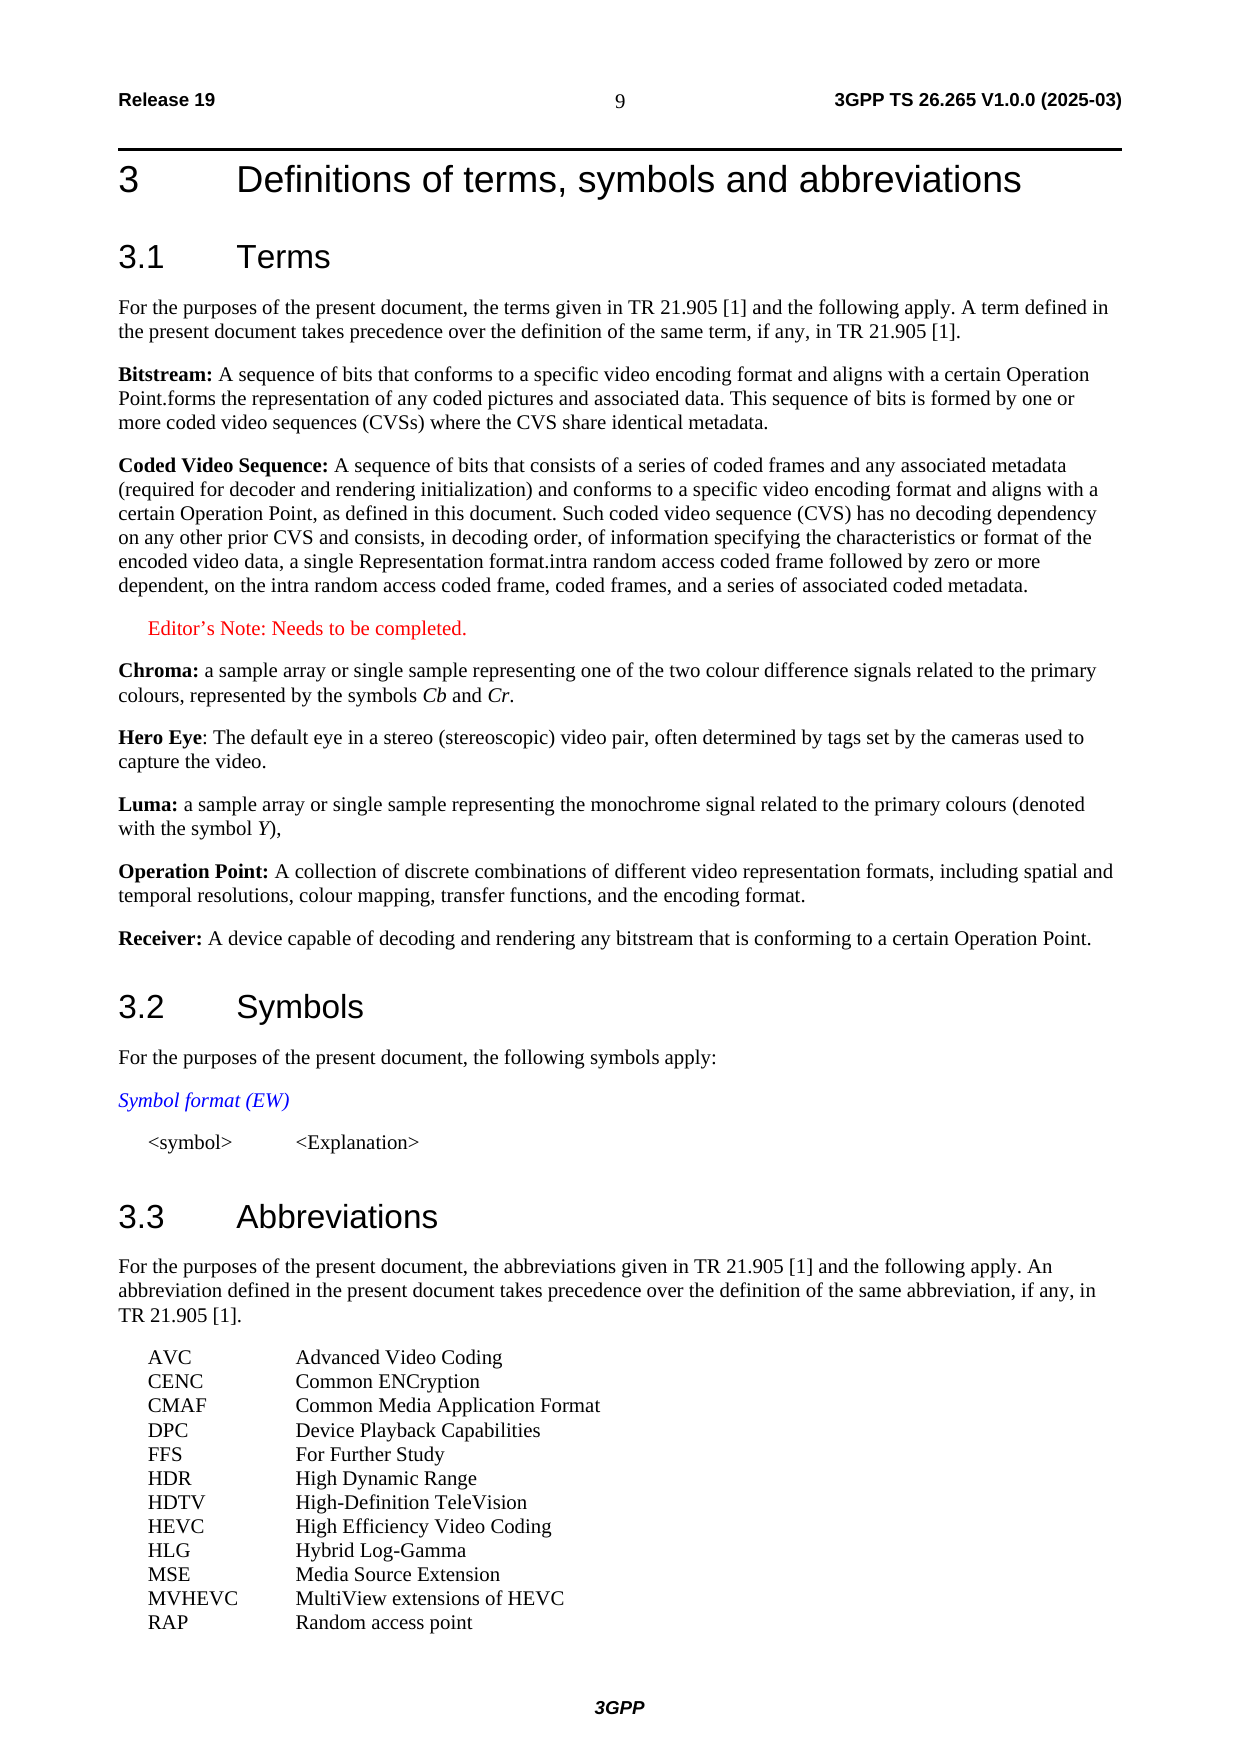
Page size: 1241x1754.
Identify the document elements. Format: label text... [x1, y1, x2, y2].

text AVC Advanced Video Coding [148, 1345, 1122, 1369]
text Coded Video Sequence: A sequence of bits that conforms to a specific video encoding format and a single [118, 452, 1122, 597]
text Chroma: a sample array or single sample representing one of the two colour difference signals related to the primary colours, represented by the symbols Cb and Cr. [118, 658, 1122, 707]
text For the purposes of the present document, the abbreviations given in TR 21.905 [1] and the following apply. An abbreviation defined in the present document takes precedence over the definition of the same abbreviation, if any, in TR 21.905 [1]. [118, 1254, 1122, 1327]
text Receiver: A device capable of decoding and rendering any bitstream that is conforming to a certain Operation Point. [118, 926, 1122, 950]
text MVHEVC MultiView extensions of HEVC [148, 1586, 1122, 1610]
text Luma: a sample array or single sample representing the monochrome signal related to the primary colours (denoted with the symbol Y), [118, 792, 1122, 840]
text Operation Point: A collection of discrete combinations of different video representation formats, including spatial and temporal resolutions, colour mapping, transfer functions, and the encoding format. [118, 859, 1122, 907]
subtitle 3 Definitions of terms, symbols and abbreviations [118, 151, 1122, 200]
subtitle 3.2 Symbols [118, 987, 1122, 1026]
text CENC Common ENCryption [148, 1369, 1122, 1393]
text FFS For Further Study [148, 1442, 1122, 1466]
text For the purposes of the present document, the following symbols apply: [118, 1045, 1122, 1069]
text Editor’s Note: Needs to be completed. [148, 616, 1122, 640]
text HLG Hybrid Log-Gamma [148, 1538, 1122, 1562]
subtitle 3.3 Abbreviations [118, 1197, 1122, 1236]
text HDTV High-Definition TeleVision [148, 1490, 1122, 1514]
text HDR High Dynamic Range [148, 1466, 1122, 1490]
text Hero Eye: The default eye in a stereo (stereoscopic) video pair, often determined by tags set by the cameras used to capture the video. [118, 725, 1122, 773]
text HEVC High Efficiency Video Coding [148, 1514, 1122, 1538]
text MSE Media Source Extension [148, 1562, 1122, 1586]
text DPC Device Playback Capabilities [148, 1417, 1122, 1442]
text Bitstream: A sequence of bits that [118, 362, 1122, 434]
text <symbol> <Explanation> [148, 1130, 1122, 1154]
text For the purposes of the present document, the terms given in TR 21.905 [1] and the following apply. A term defined in the present document takes precedence over the definition of the same term, if any, in TR 21.905 [1]. [118, 295, 1122, 343]
text Symbol format (EW) [118, 1087, 1122, 1112]
subtitle 3.1 Terms [118, 237, 1122, 276]
text CMAF Common Media Application Format [148, 1393, 1122, 1417]
